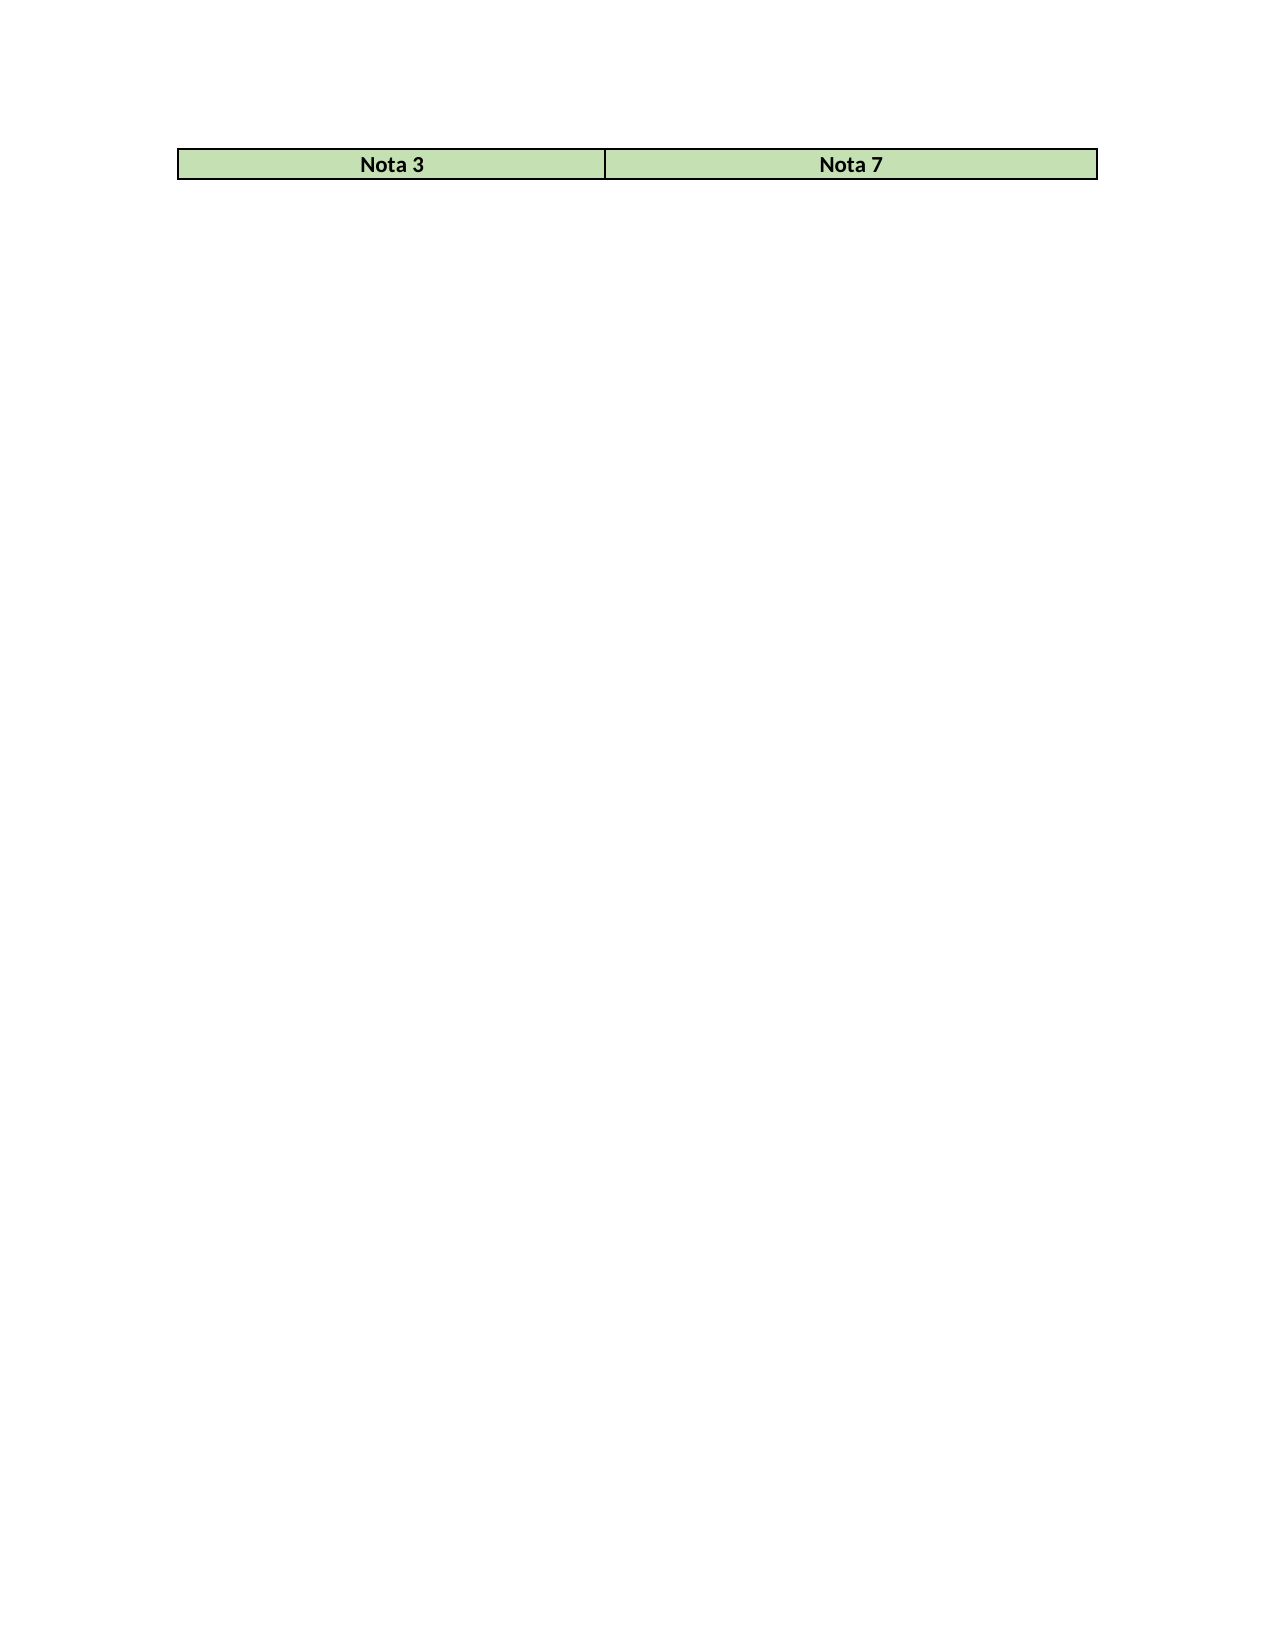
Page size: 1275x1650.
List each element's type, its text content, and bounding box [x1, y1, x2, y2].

table_cell Nota 3 [179, 150, 604, 178]
table_cell Nota 7 [606, 150, 1096, 178]
